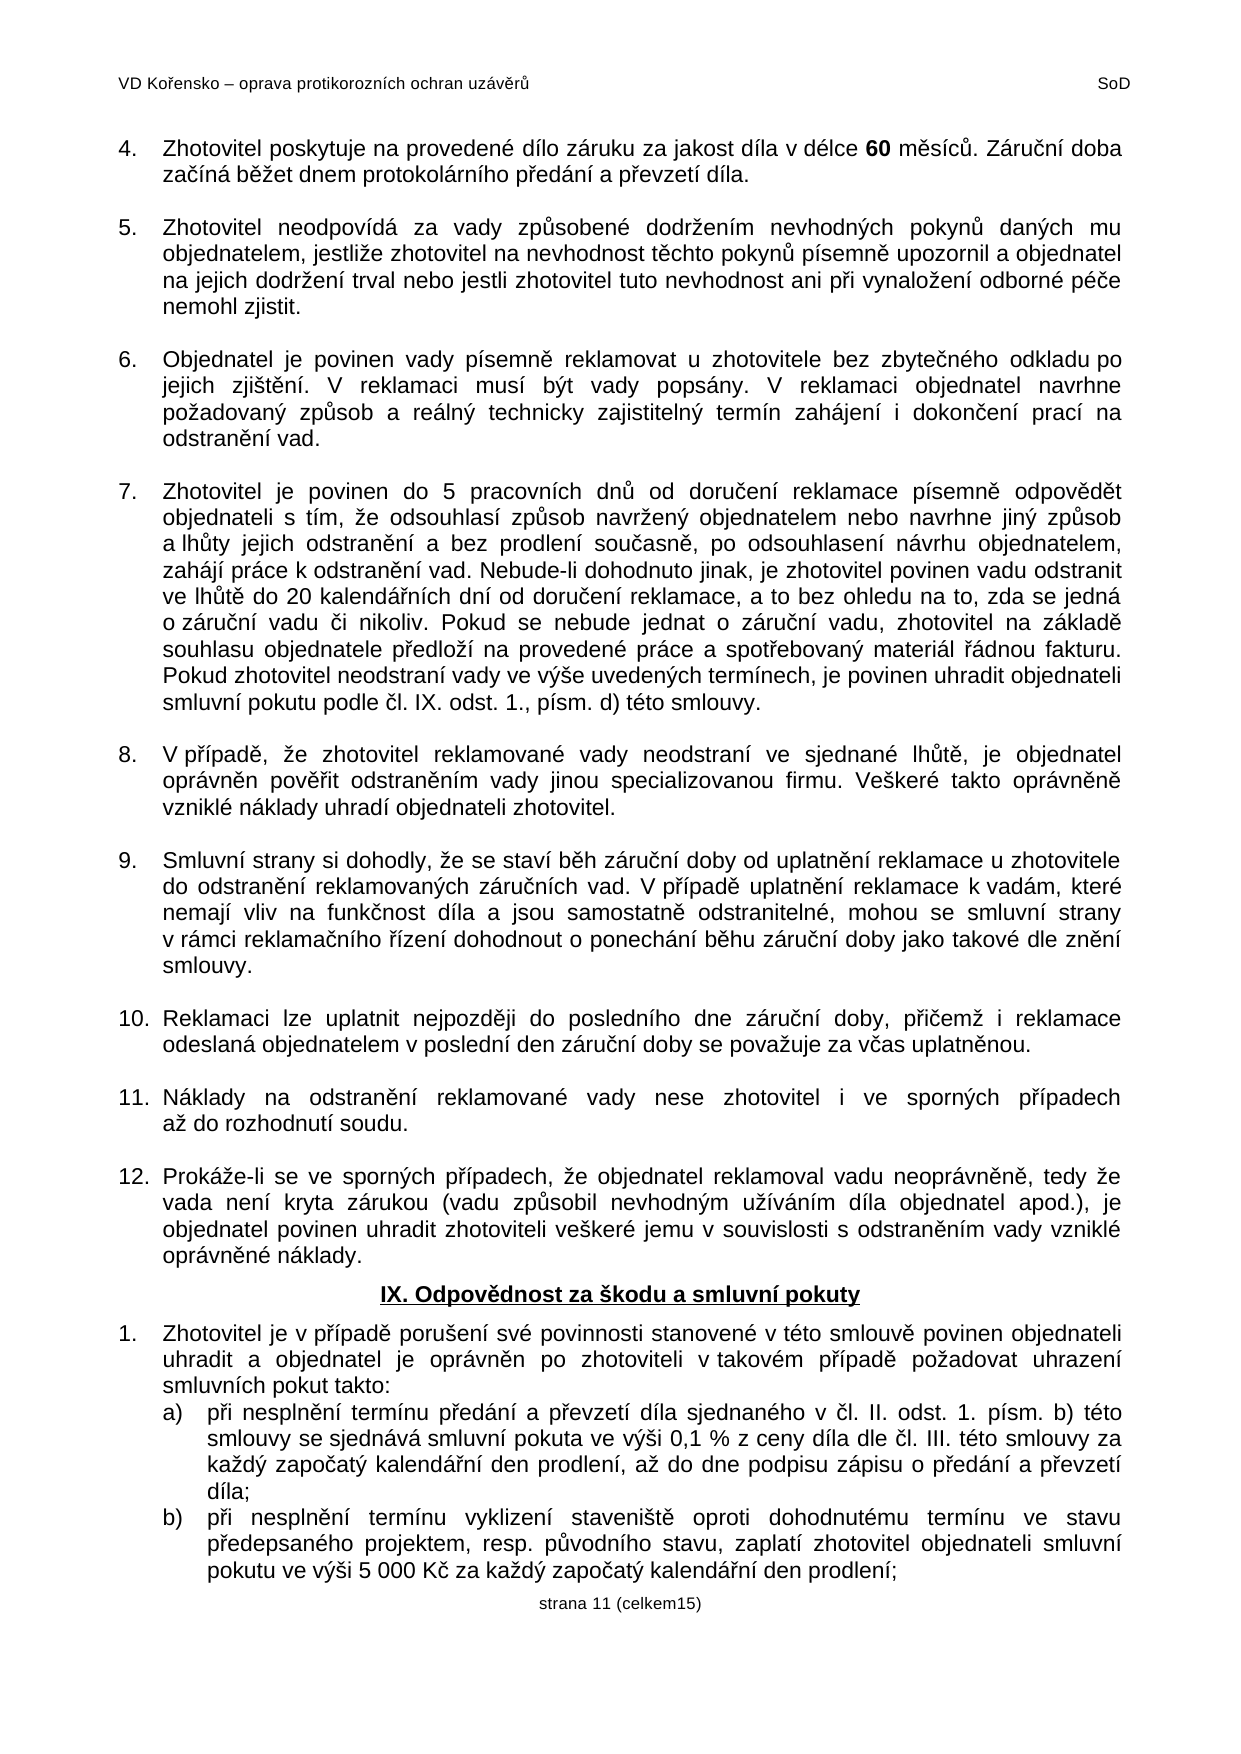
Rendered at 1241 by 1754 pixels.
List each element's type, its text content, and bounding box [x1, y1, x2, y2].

text V případě, že zhotovitel reklamované vady neodstraní ve sjednané lhůtě, je objednatel oprávněn pověřit odstraněním vady jinou specializovanou firmu. Veškeré takto oprávněně vzniklé náklady uhradí objednateli zhotovitel. [118, 741, 1122, 820]
text Zhotovitel je povinen do 5 pracovních dnů od doručení reklamace písemně odpovědět objednateli s tím, že odsouhlasí způsob navržený objednatelem nebo navrhne jiný způsob a lhůty jejich odstranění a bez prodlení současně, po odsouhlasení návrhu objednatelem, zahájí práce k odstranění vad. Nebude-li dohodnuto jinak, je zhotovitel povinen vadu odstranit ve lhůtě do 20 kalendářních dní od doručení reklamace, a to bez ohledu na to, zda se jedná o záruční vadu či nikoliv. Pokud se nebude jednat o záruční vadu, zhotovitel na základě souhlasu objednatele předloží na provedené práce a spotřebovaný materiál řádnou fakturu. Pokud zhotovitel neodstraní vady ve výše uvedených termínech, je povinen uhradit objednateli smluvní pokutu podle čl. IX. odst. 1., písm. d) této smlouvy. [118, 478, 1122, 715]
text Smluvní strany si dohodly, že se staví běh záruční doby od uplatnění reklamace u zhotovitele do odstranění reklamovaných záručních vad. V případě uplatnění reklamace k vadám, které nemají vliv na funkčnost díla a jsou samostatně odstranitelné, mohou se smluvní strany v rámci reklamačního řízení dohodnout o ponechání běhu záruční doby jako takové dle znění smlouvy. [118, 847, 1122, 978]
text Zhotovitel je v případě porušení své povinnosti stanovené v této smlouvě povinen objednateli uhradit a objednatel je oprávněn po zhotoviteli v takovém případě požadovat uhrazení smluvních pokut takto: [118, 1319, 1122, 1399]
text při nesplnění termínu předání a převzetí díla sjednaného v čl. II. odst. 1. písm. b) této smlouvy se sjednává smluvní pokuta ve výši 0,1 % z ceny díla dle čl. III. této smlouvy za každý započatý kalendářní den prodlení, až do dne podpisu zápisu o předání a převzetí díla; [162, 1399, 1122, 1504]
text Objednatel je povinen vady písemně reklamovat u zhotovitele bez zbytečného odkladu po jejich zjištění. V reklamaci musí být vady popsány. V reklamaci objednatel navrhne požadovaný způsob a reálný technicky zajistitelný termín zahájení i dokončení prací na odstranění vad. [118, 346, 1122, 451]
text Náklady na odstranění reklamované vady nese zhotovitel i ve sporných případech až do rozhodnutí soudu. [118, 1084, 1122, 1136]
text Prokáže-li se ve sporných případech, že objednatel reklamoval vadu neoprávněně, tedy že vada není kryta zárukou (vadu způsobil nevhodným užíváním díla objednatel apod.), je objednatel povinen uhradit zhotoviteli veškeré jemu v souvislosti s odstraněním vady vzniklé oprávněné náklady. [118, 1163, 1122, 1268]
text Odpovědnost za škodu a smluvní pokuty [118, 1281, 1122, 1307]
text při nesplnění termínu vyklizení staveniště oproti dohodnutému termínu ve stavu předepsaného projektem, resp. původního stavu, zaplatí zhotovitel objednateli smluvní pokutu ve výši 5 000 Kč za každý započatý kalendářní den prodlení; [162, 1504, 1122, 1583]
text Reklamaci lze uplatnit nejpozději do posledního dne záruční doby, přičemž i reklamace odeslaná objednatelem v poslední den záruční doby se považuje za včas uplatněnou. [118, 1005, 1122, 1057]
text Zhotovitel poskytuje na provedené dílo záruku za jakost díla v délce 60 měsíců. Záruční doba začíná běžet dnem protokolárního předání a převzetí díla. [118, 135, 1122, 188]
text Zhotovitel neodpovídá za vady způsobené dodržením nevhodných pokynů daných mu objednatelem, jestliže zhotovitel na nevhodnost těchto pokynů písemně upozornil a objednatel na jejich dodržení trval nebo jestli zhotovitel tuto nevhodnost ani při vynaložení odborné péče nemohl zjistit. [118, 214, 1122, 319]
